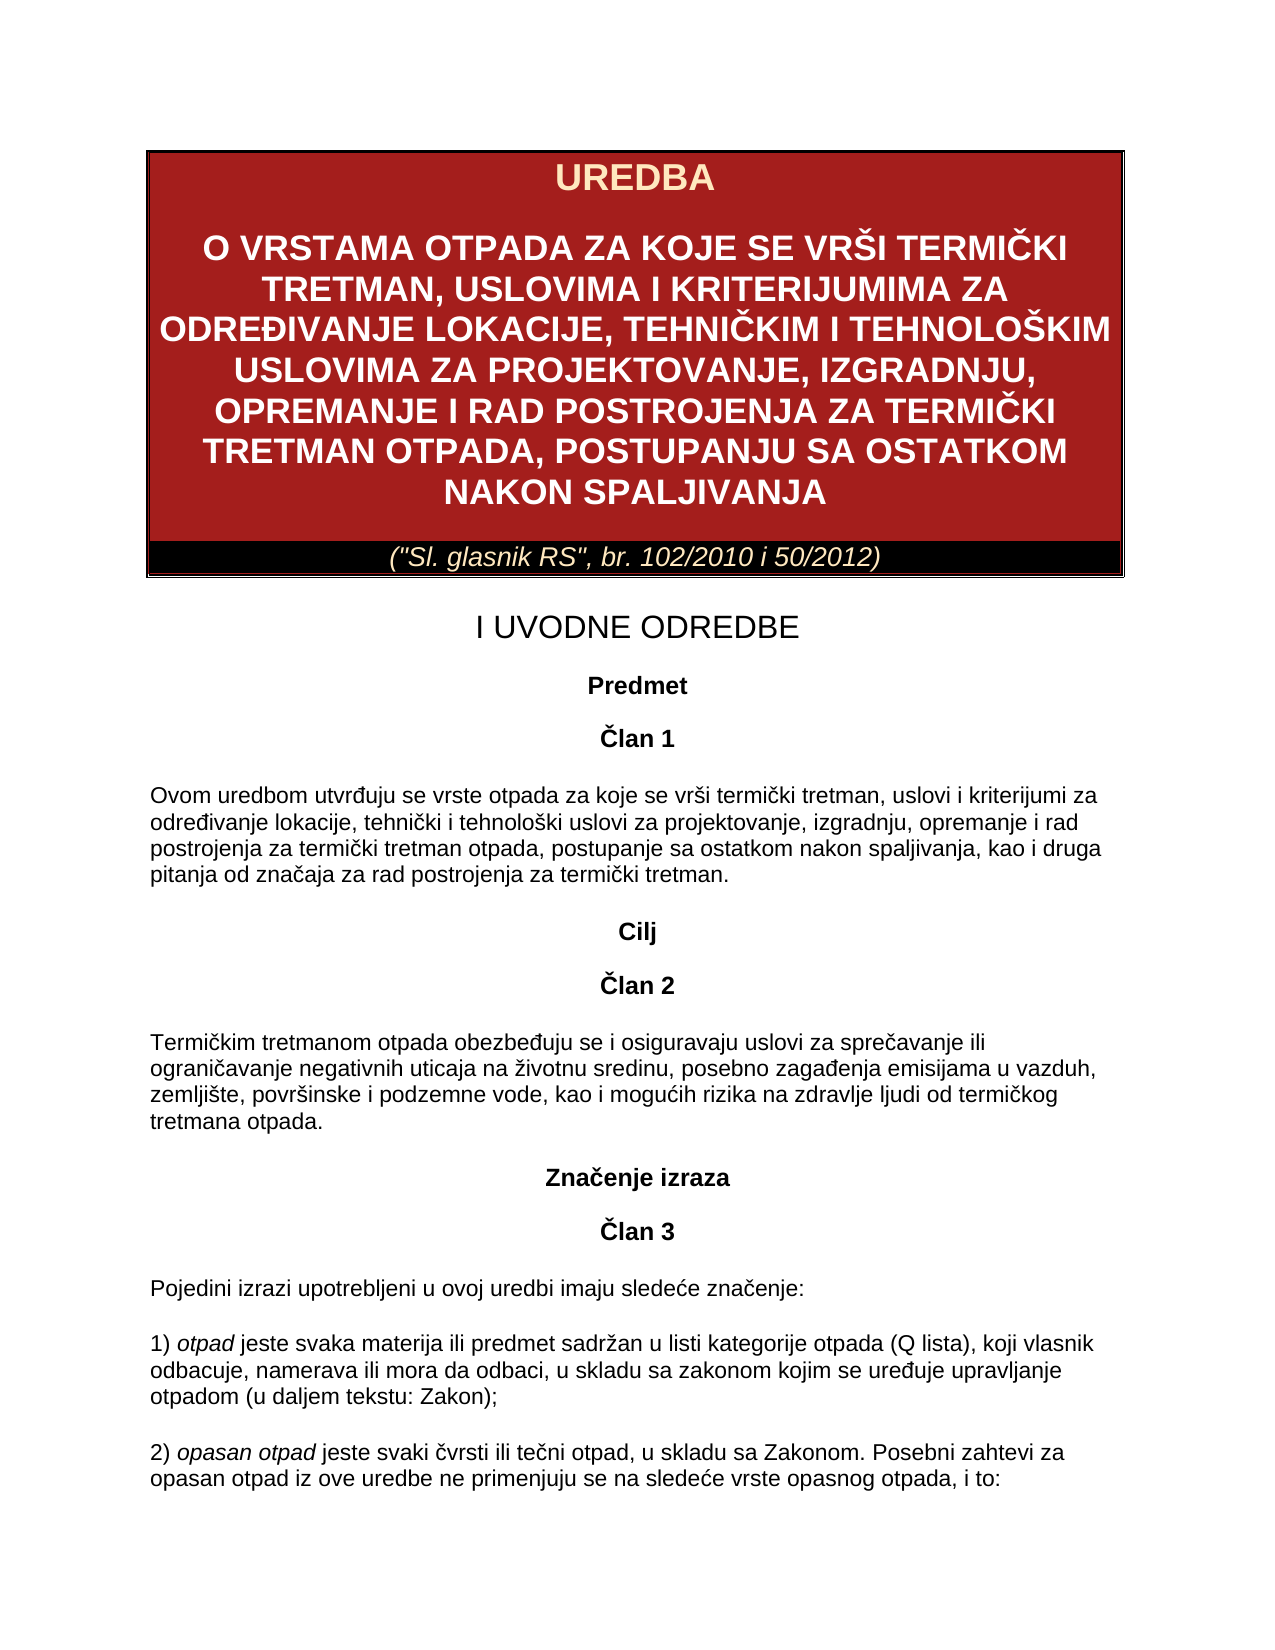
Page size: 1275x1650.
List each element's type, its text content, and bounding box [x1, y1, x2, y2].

text I UVODNE ODREDBE [150, 609, 1125, 646]
text Predmet [150, 671, 1125, 699]
table_header UREDBA O VRSTAMA OTPADA ZA KOJE SE VRŠI TERMIČKI TRETMAN, USLOVIMA I KRITERIJUMIMA ZA ODREĐIVANJE LOKACIJE, TEHNIČKIM I TEHNOLOŠKIM USLOVIMA ZA PROJEKTOVANJE, IZGRADNJU, OPREMANJE I RAD POSTROJENJA ZA TERMIČKI TRETMAN OTPADA, POSTUPANJU SA OSTATKOM NAKON SPALJIVANJA ("Sl. glasnik RS", br. 102/2010 i 50/2012) [150, 153, 1121, 574]
text Termičkim tretmanom otpada obezbeđuju se i osiguravaju uslovi za sprečavanje ili ograničavanje negativnih uticaja na životnu sredinu, posebno zagađenja emisijama u vazduh, zemljište, površinske i podzemne vode, kao i mogućih rizika na zdravlje ljudi od termičkog tretmana otpada. [150, 1029, 1125, 1134]
text Ovom uredbom utvrđuju se vrste otpada za koje se vrši termički tretman, uslovi i kriterijumi za određivanje lokacije, tehnički i tehnološki uslovi za projektovanje, izgradnju, opremanje i rad postrojenja za termički tretman otpada, postupanje sa ostatkom nakon spaljivanja, kao i druga pitanja od značaja za rad postrojenja za termički tretman. [150, 782, 1125, 888]
text 1) otpad jeste svaka materija ili predmet sadržan u listi kategorije otpada (Q lista), koji vlasnik odbacuje, namerava ili mora da odbaci, u skladu sa zakonom kojim se uređuje upravljanje otpadom (u daljem tekstu: Zakon); [150, 1330, 1125, 1409]
text 2) opasan otpad jeste svaki čvrsti ili tečni otpad, u skladu sa Zakonom. Posebni zahtevi za opasan otpad iz ove uredbe ne primenjuju se na sledeće vrste opasnog otpada, i to: [150, 1439, 1125, 1491]
text Član 1 [150, 724, 1125, 753]
text Član 2 [150, 971, 1125, 999]
text Član 3 [150, 1217, 1125, 1246]
text Pojedini izrazi upotrebljeni u ovoj uredbi imaju sledeće značenje: [150, 1275, 1125, 1301]
text Značenje izraza [150, 1163, 1125, 1192]
text Cilj [150, 917, 1125, 946]
